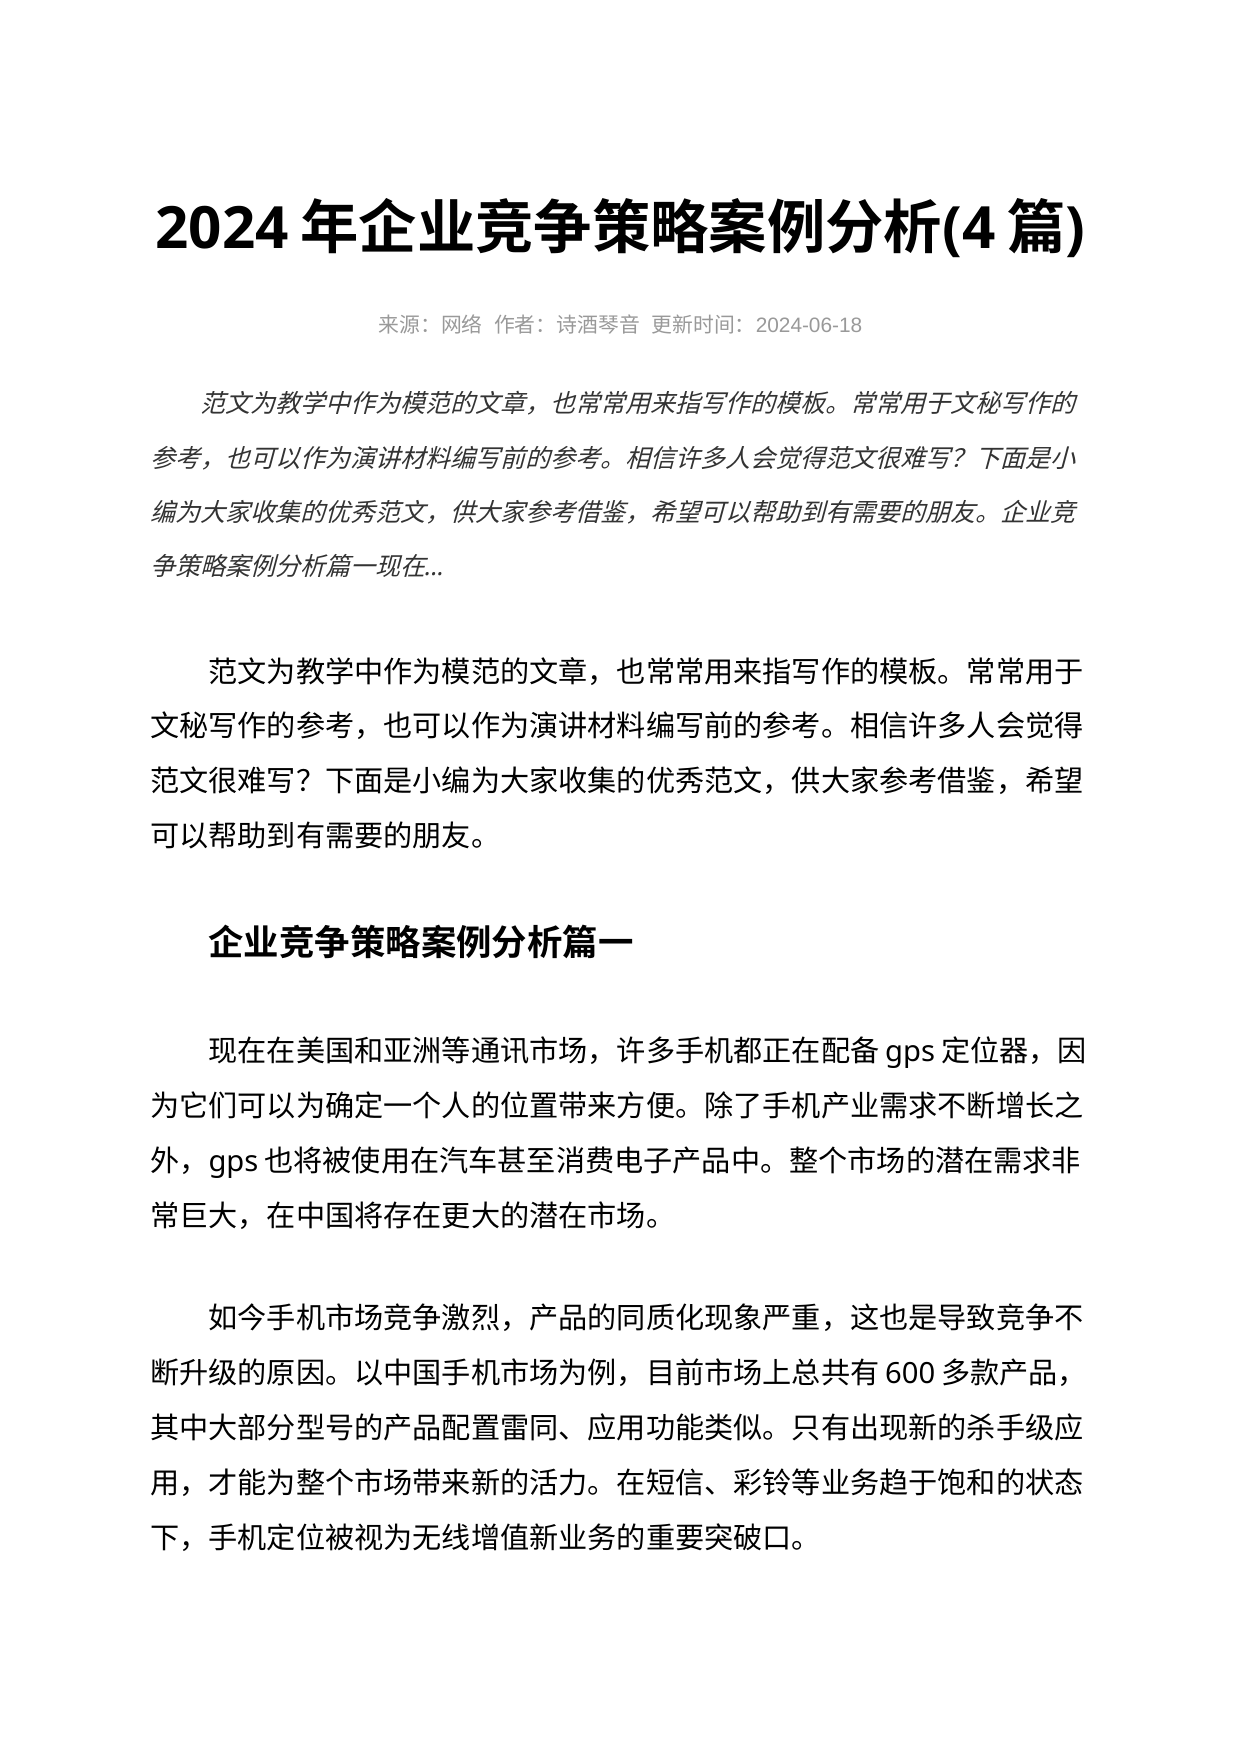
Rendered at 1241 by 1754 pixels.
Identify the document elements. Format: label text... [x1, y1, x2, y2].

text 如今手机市场竞争激烈，产品的同质化现象严重，这也是导致竞争不断升级的原因。以中国手机市场为例，目前市场上总共有600多款产品，其中大部分型号的产品配置雷同、应用功能类似。只有出现新的杀手级应用，才能为整个市场带来新的活力。在短信、彩铃等业务趋于饱和的状态下，手机定位被视为无线增值新业务的重要突破口。 [150, 1295, 1090, 1557]
subtitle 2024年企业竞争策略案例分析(4篇) [150, 181, 1090, 266]
text 来源：网络 作者：诗酒琴音 更新时间：2024-06-18 [150, 313, 1090, 337]
text 现在在美国和亚洲等通讯市场，许多手机都正在配备gps定位器，因为它们可以为确定一个人的位置带来方便。除了手机产业需求不断增长之外，gps也将被使用在汽车甚至消费电子产品中。整个市场的潜在需求非常巨大，在中国将存在更大的潜在市场。 [150, 1028, 1090, 1235]
text 范文为教学中作为模范的文章，也常常用来指写作的模板。常常用于文秘写作的参考，也可以作为演讲材料编写前的参考。相信许多人会觉得范文很难写？下面是小编为大家收集的优秀范文，供大家参考借鉴，希望可以帮助到有需要的朋友。 [150, 648, 1090, 855]
text 范文为教学中作为模范的文章，也常常用来指写作的模板。常常用于文秘写作的参考，也可以作为演讲材料编写前的参考。相信许多人会觉得范文很难写？下面是小编为大家收集的优秀范文，供大家参考借鉴，希望可以帮助到有需要的朋友。企业竞争策略案例分析篇一现在... [150, 384, 1090, 583]
text 企业竞争策略案例分析篇一 [150, 914, 1090, 966]
